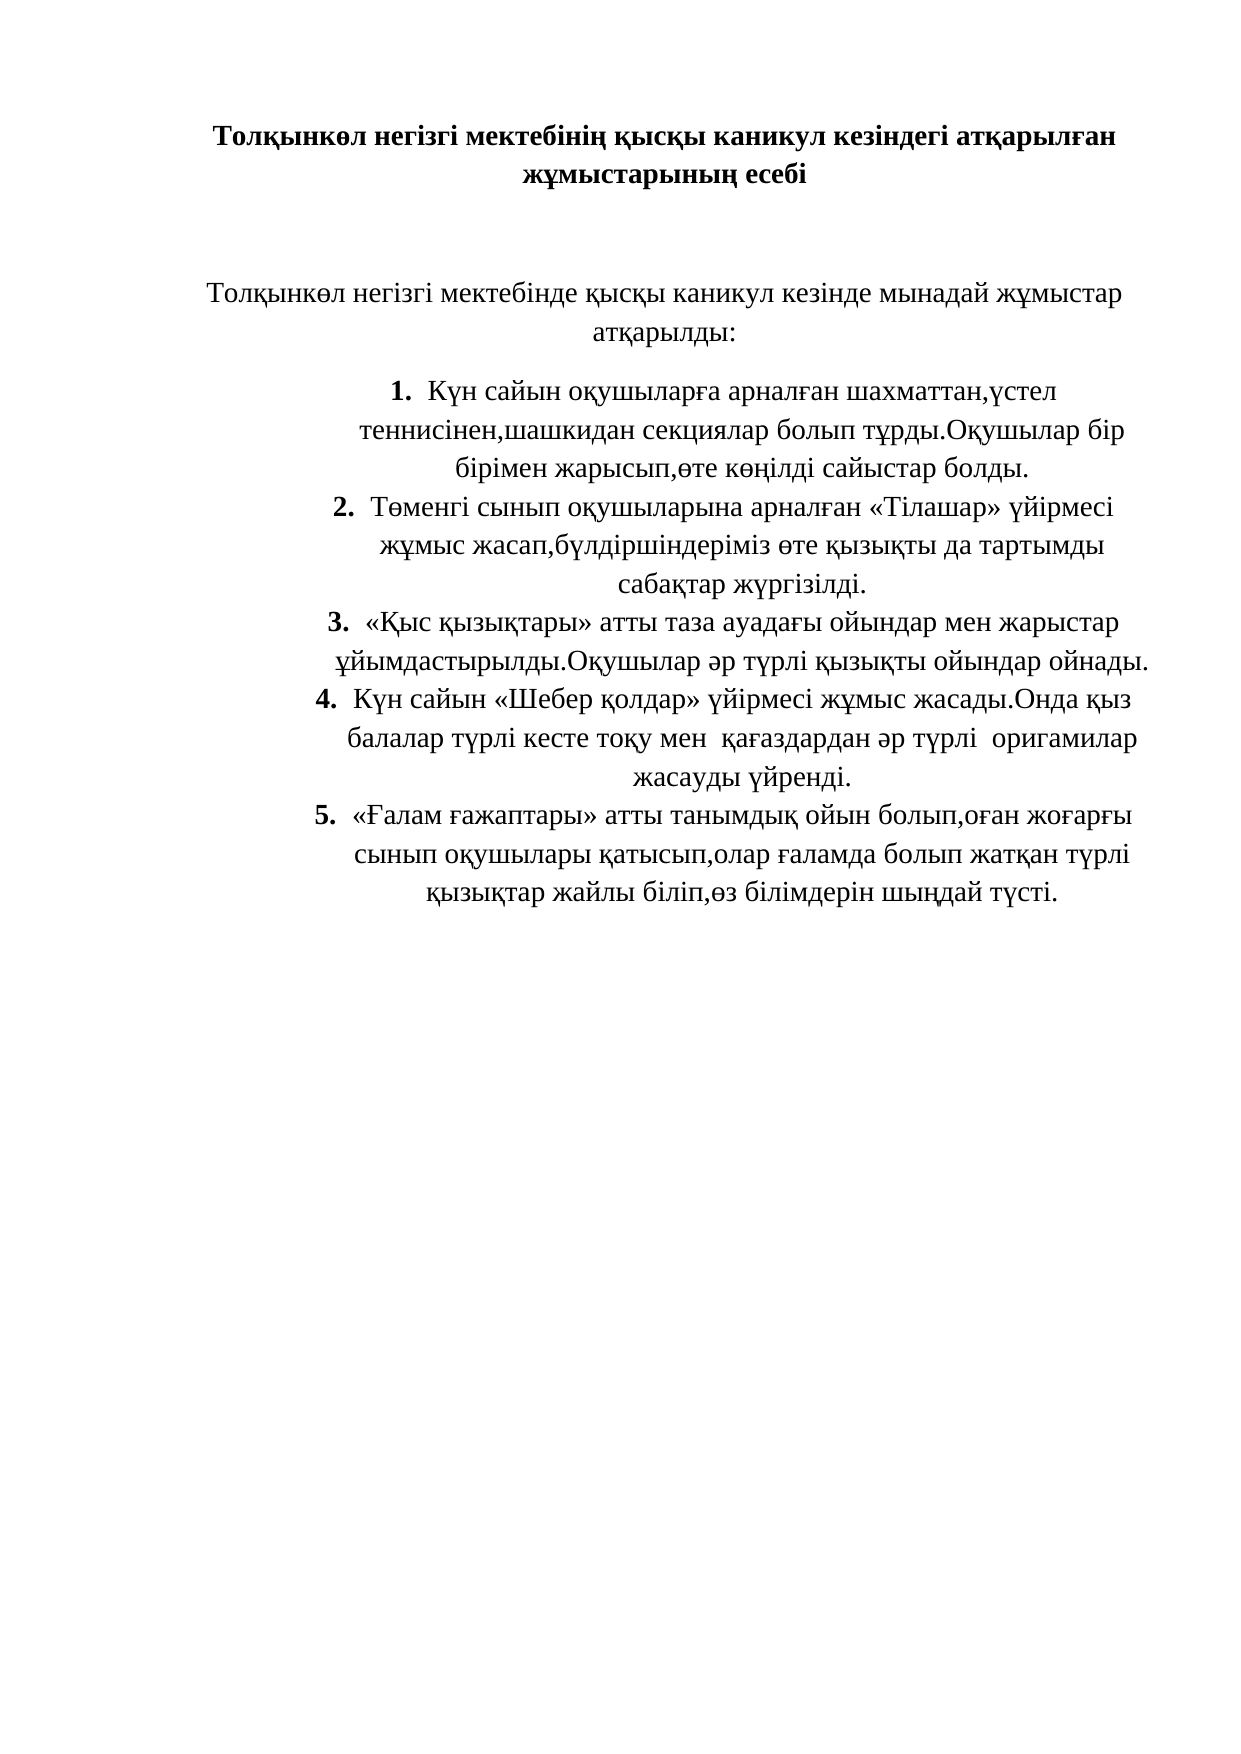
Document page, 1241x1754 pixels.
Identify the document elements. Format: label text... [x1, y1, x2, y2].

list Төменгі сынып оқушыларына арналған «Тілашар» үйірмесі жұмыс жасап,бүлдіршіндеріміз өте қызықты да тартымды сабақтар жүргізілді. [295, 489, 1152, 599]
text Толқынкөл негізгі мектебінің қысқы каникул кезіндегі атқарылған жұмыстарының есебі [177, 118, 1152, 190]
list «Ғалам ғажаптары» атты танымдық ойын болып,оған жоғарғы сынып оқушылары қатысып,олар ғаламда болып жатқан түрлі қызықтар жайлы біліп,өз білімдерін шыңдай түсті. [295, 797, 1152, 908]
list «Қыс қызықтары» атты таза ауадағы ойындар мен жарыстар ұйымдастырылды.Оқушылар әр түрлі қызықты ойындар ойнады. [295, 604, 1152, 677]
list Күн сайын «Шебер қолдар» үйірмесі жұмыс жасады.Онда қыз балалар түрлі кесте тоқу мен қағаздардан әр түрлі оригамилар жасауды үйренді. [295, 682, 1152, 792]
text Толқынкөл негізгі мектебінде қысқы каникул кезінде мынадай жұмыстар атқарылды: [177, 275, 1152, 347]
list Күн сайын оқушыларға арналған шахматтан,үстел теннисінен,шашкидан секциялар болып тұрды.Оқушылар бір бірімен жарысып,өте көңілді сайыстар болды. [295, 373, 1152, 484]
